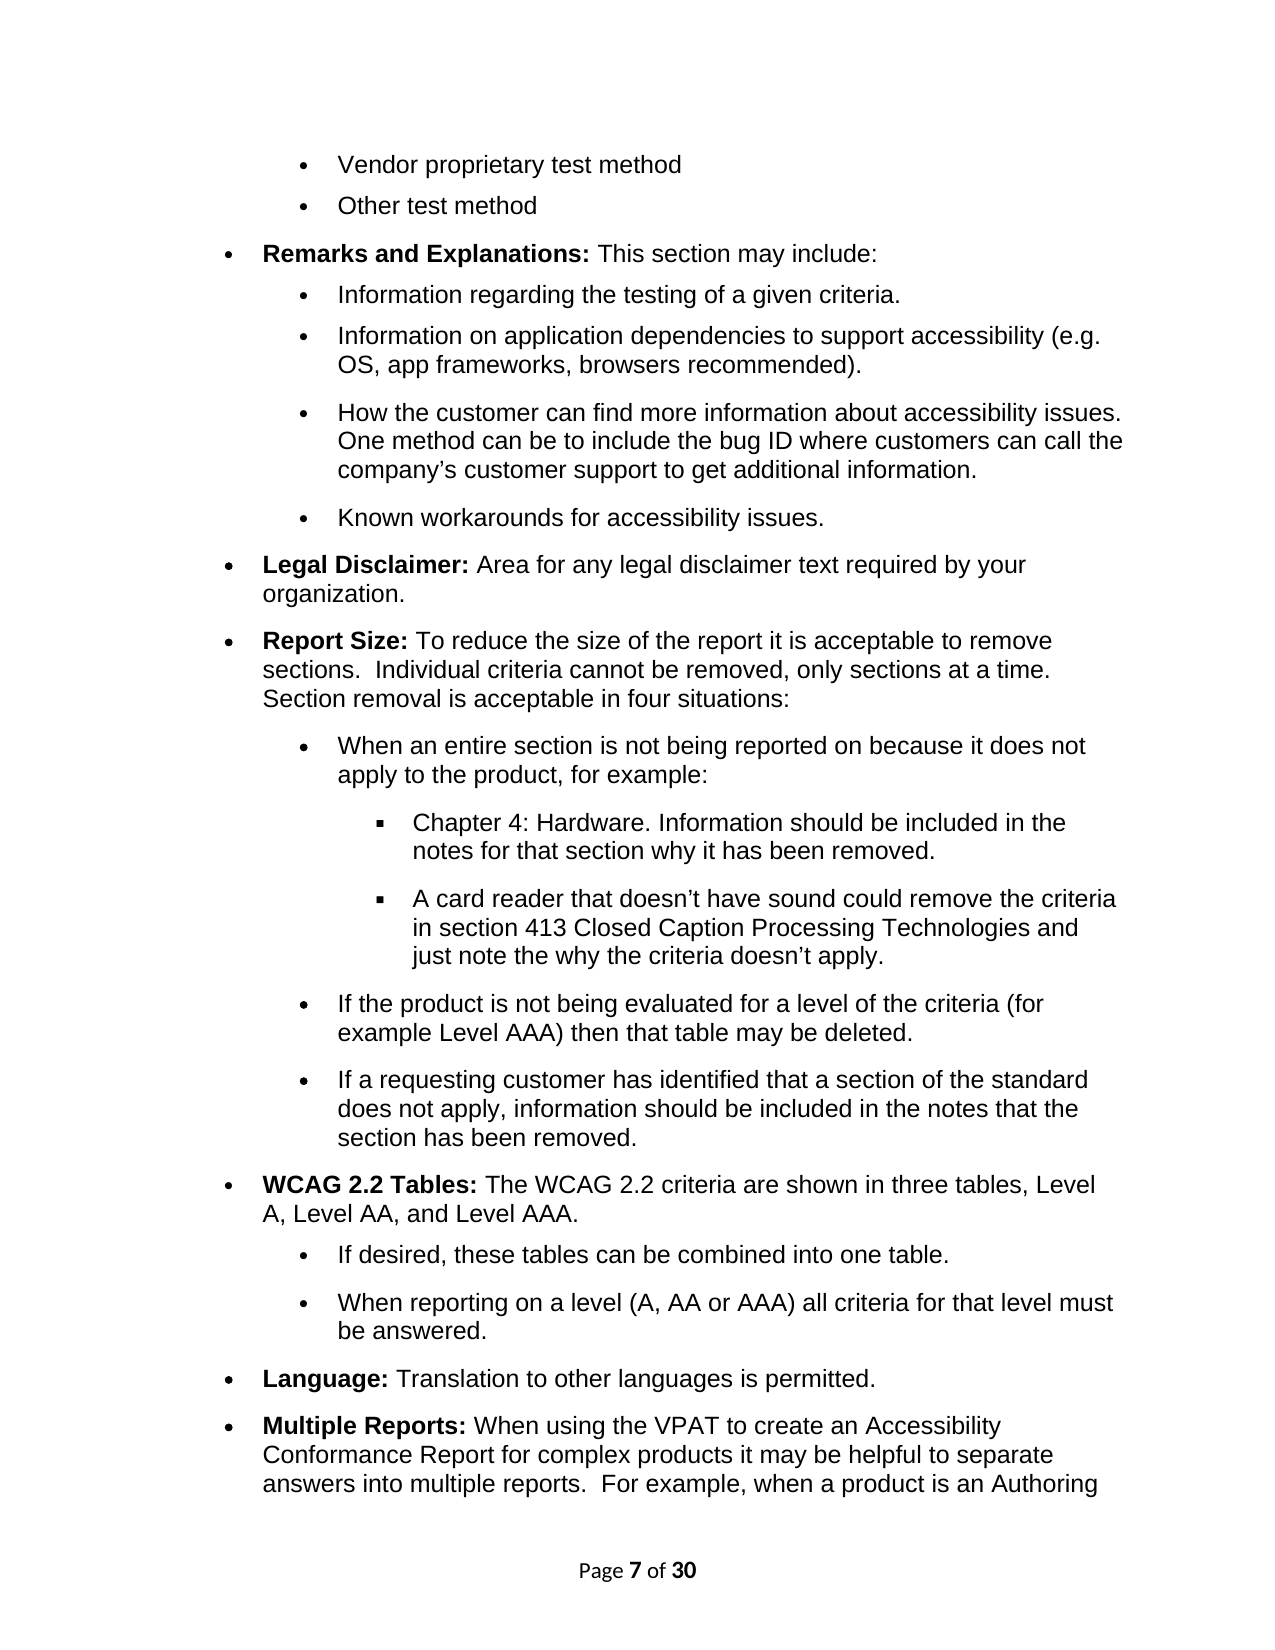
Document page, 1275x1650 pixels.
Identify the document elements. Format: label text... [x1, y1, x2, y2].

list When an entire section is not being reported on because it does not apply to the product, for example: [300, 731, 1125, 789]
list If a requesting customer has identified that a section of the standard does not apply, information should be included in the notes that the section has been removed. [300, 1065, 1125, 1151]
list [225, 1411, 1125, 1497]
list Legal Disclaimer: Area for any legal disclaimer text required by your organization. [225, 550, 1125, 607]
list Chapter 4: Hardware. Information should be included in the notes for that section why it has been removed. [375, 807, 1125, 865]
list If the product is not being evaluated for a level of the criteria (for example Level AAA) then that table may be deleted. [300, 989, 1125, 1046]
list Report Size: To reduce the size of the report it is acceptable to remove sections. Individual criteria cannot be removed, only sections at a time. Section removal is acceptable in four situations: [225, 626, 1125, 712]
list Information on application dependencies to support accessibility (e.g. OS, app frameworks, browsers recommended). [300, 321, 1125, 379]
list If desired, these tables can be combined into one table. [300, 1240, 1125, 1269]
list Vendor proprietary test method [300, 150, 1125, 179]
list Other test method [300, 191, 1125, 220]
list Remarks and Explanations: This section may include: [225, 239, 1125, 267]
list Information regarding the testing of a given criteria. [300, 280, 1125, 309]
list When reporting on a level (A, AA or AAA) all criteria for that level must be answered. [300, 1287, 1125, 1345]
list Language: Translation to other languages is permitted. [225, 1364, 1125, 1392]
list How the customer can find more information about accessibility issues. One method can be to include the bug ID where customers can call the company’s customer support to get additional information. [300, 397, 1125, 484]
list Known workarounds for accessibility issues. [300, 502, 1125, 531]
list A card reader that doesn’t have sound could remove the criteria in section 413 Closed Caption Processing Technologies and just note the why the criteria doesn’t apply. [375, 884, 1125, 970]
list WCAG 2.2 Tables: The WCAG 2.2 criteria are shown in three tables, Level A, Level AA, and Level AAA. [225, 1170, 1125, 1227]
